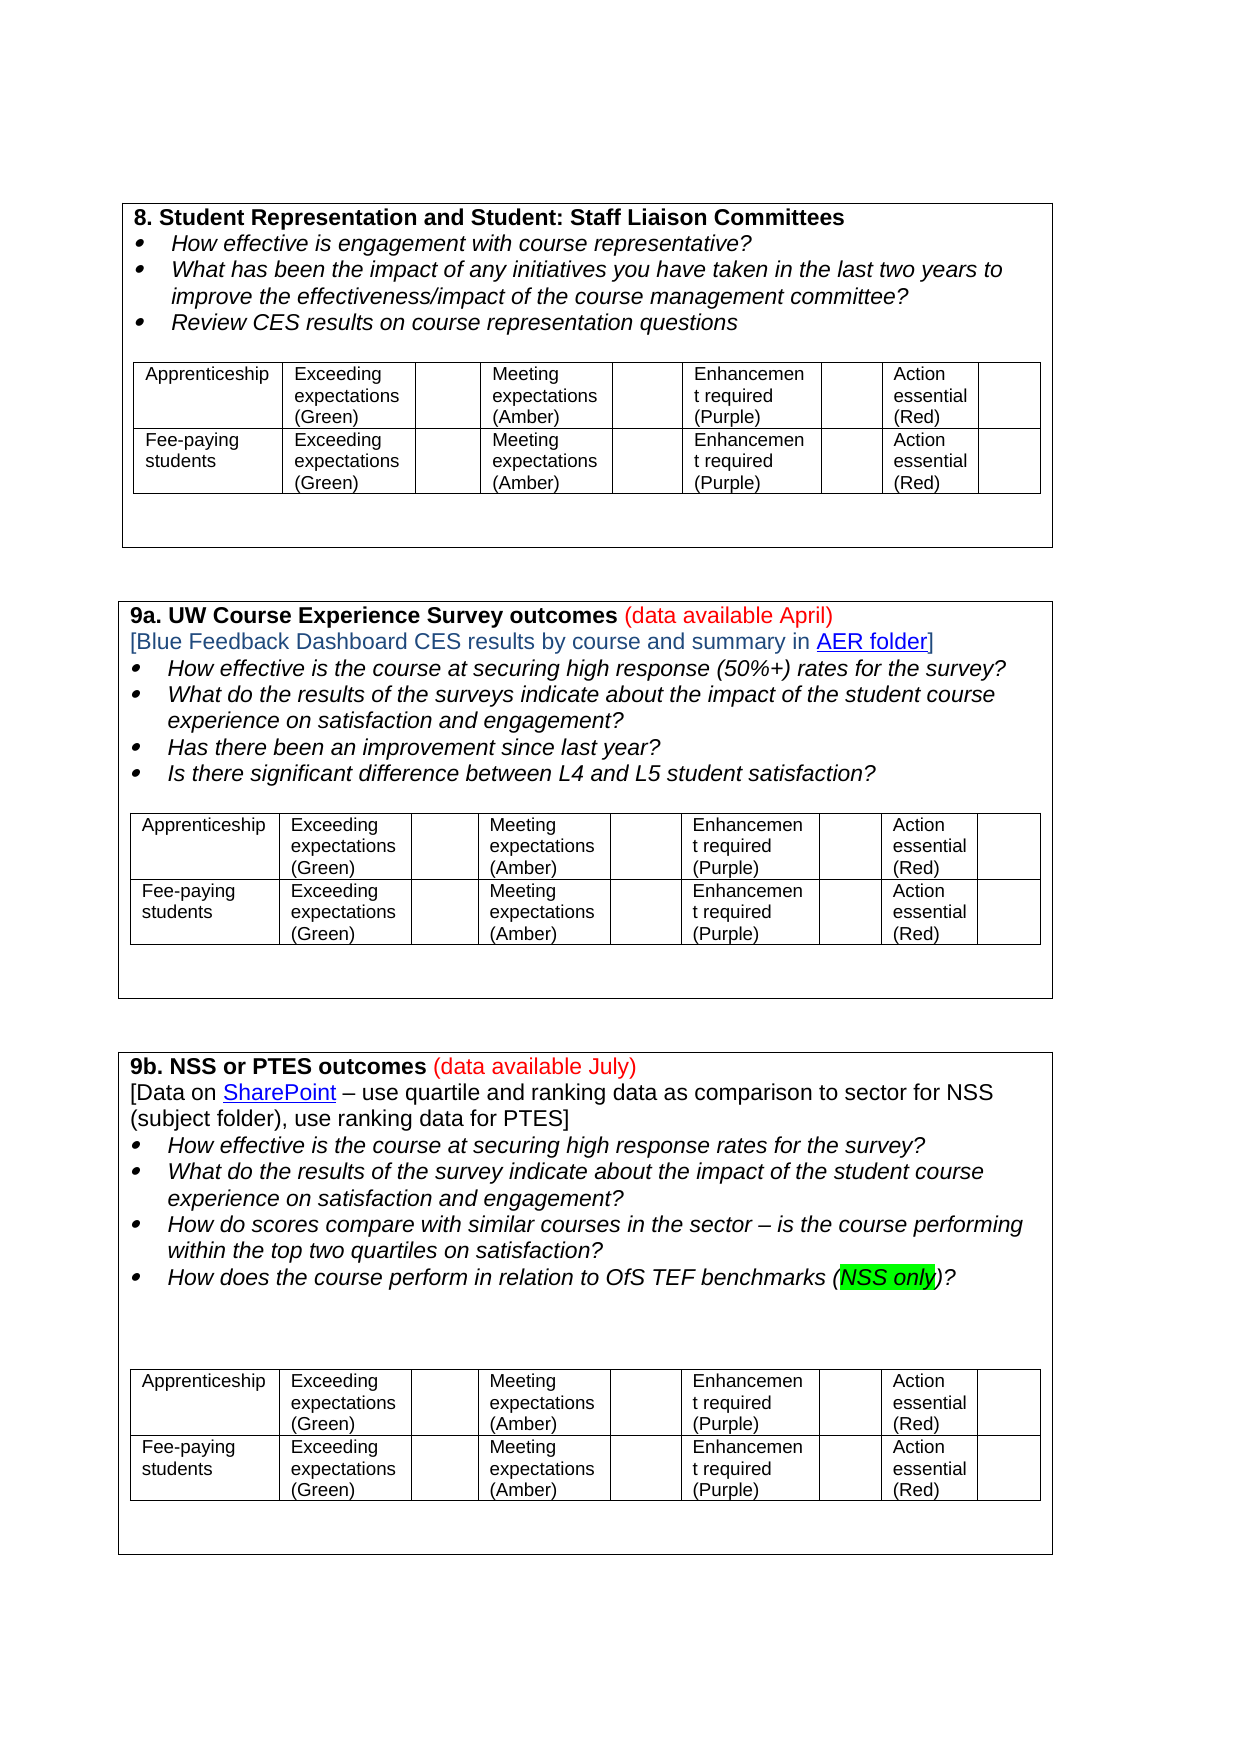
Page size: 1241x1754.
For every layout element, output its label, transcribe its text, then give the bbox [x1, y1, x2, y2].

table_header 8. Student Representation and Student: Staff Liaison Committees How effective is engagement with course representative? What has been the impact of any initiatives you have taken in the last two years to improve the effectiveness/impact of the course management committee? Review CES results on course representation questions [123, 204, 1052, 547]
table_header 9a. UW Course Experience Survey outcomes (data available April) [Blue Feedback Dashboard CES results by course and summary in AER folder] How effective is the course at securing high response (50%+) rates for the survey? What do the results of the surveys indicate about the impact of the student course experience on satisfaction and engagement? Has there been an improvement since last year? Is there significant difference between L4 and L5 student satisfaction? [119, 602, 1052, 998]
table_header 9b. NSS or PTES outcomes (data available July) [Data on SharePoint – use quartile and ranking data as comparison to sector for NSS (subject folder), use ranking data for PTES] How effective is the course at securing high response rates for the survey? What do the results of the survey indicate about the impact of the student course experience on satisfaction and engagement? How do scores compare with similar courses in the sector – is the course performing within the top two quartiles on satisfaction? How does the course perform in relation to OfS TEF benchmarks (NSS only)? [119, 1053, 1052, 1554]
